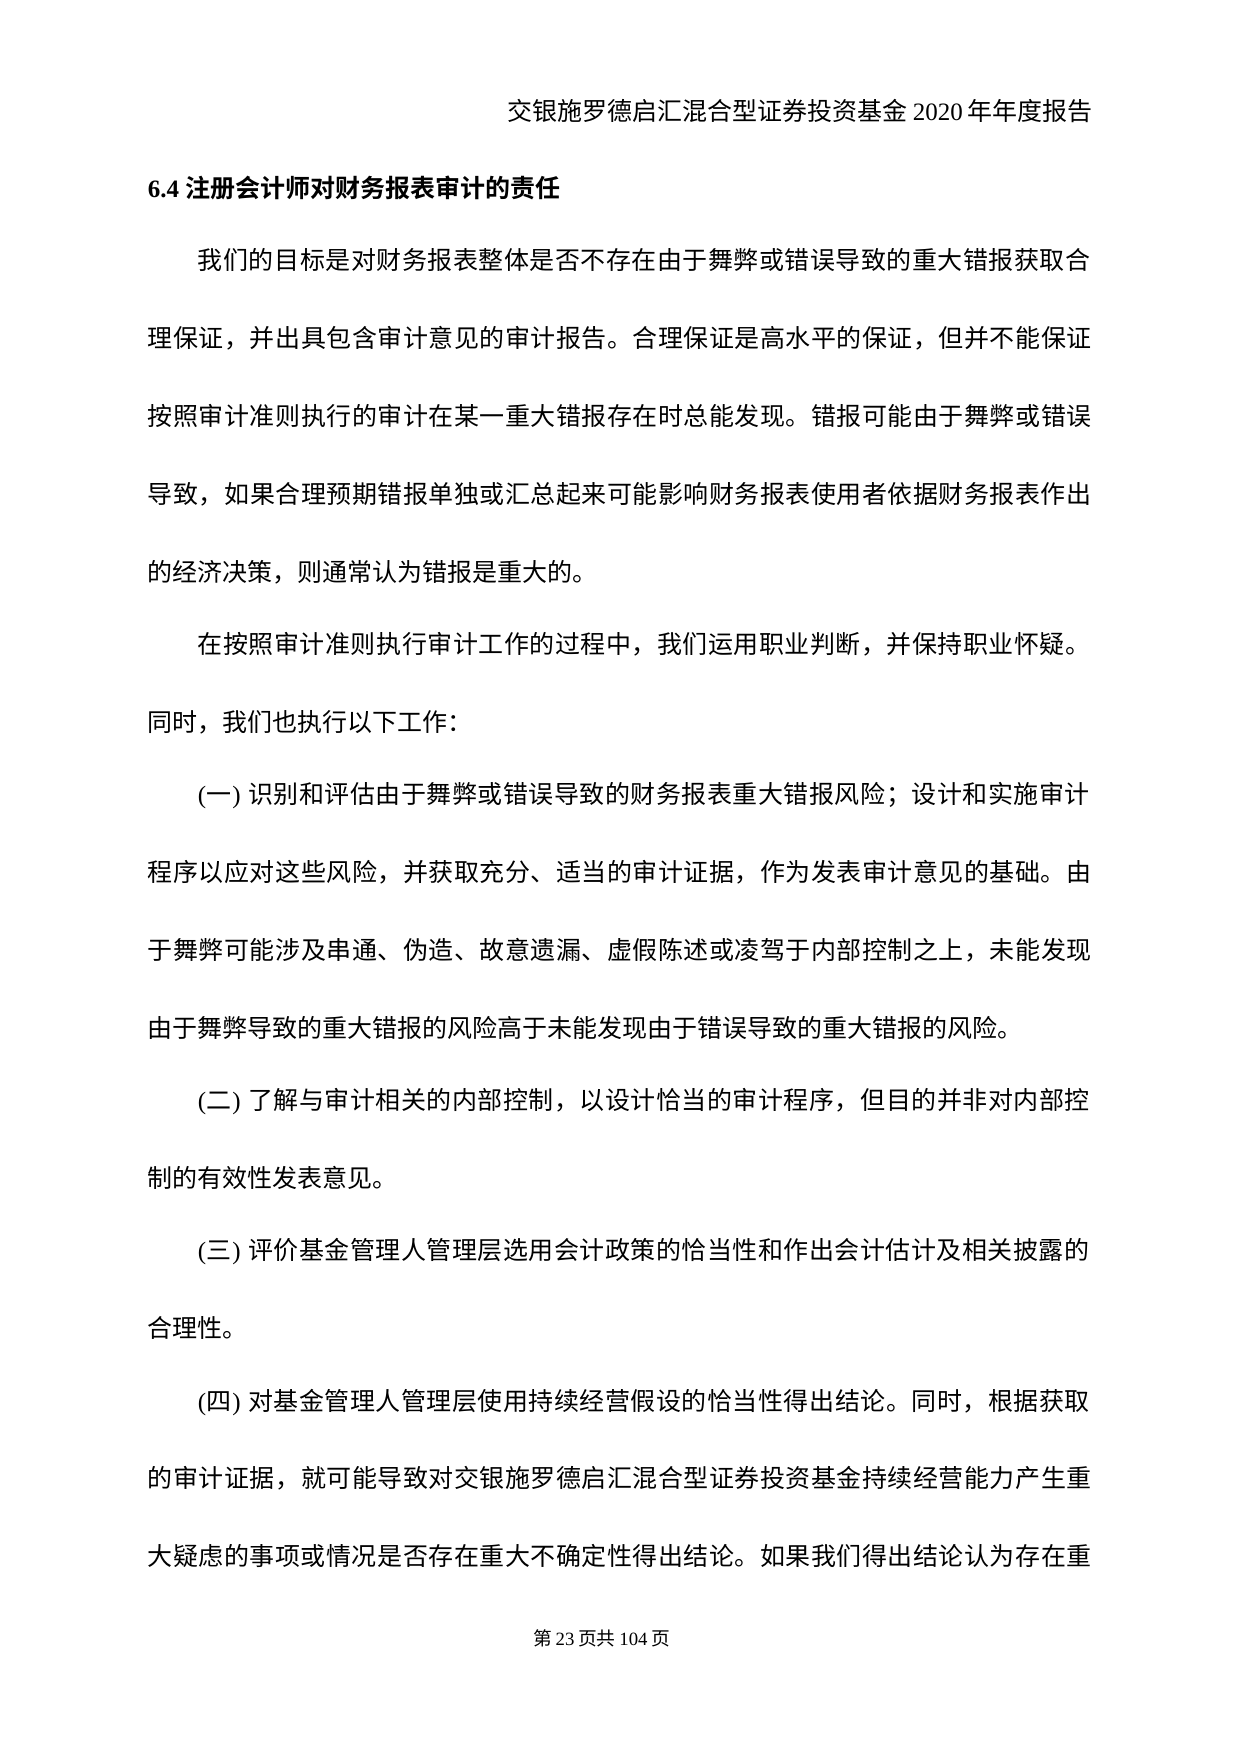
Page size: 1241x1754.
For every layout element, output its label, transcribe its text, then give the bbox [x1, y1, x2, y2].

text (一) 识别和评估由于舞弊或错误导致的财务报表重大错报风险；设计和实施审计程序以应对这些风险，并获取充分、适当的审计证据，作为发表审计意见的基础。由于舞弊可能涉及串通、伪造、故意遗漏、虚假陈述或凌驾于内部控制之上，未能发现由于舞弊导致的重大错报的风险高于未能发现由于错误导致的重大错报的风险。 [148, 760, 1092, 1059]
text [148, 1367, 1092, 1587]
text 我们的目标是对财务报表整体是否不存在由于舞弊或错误导致的重大错报获取合理保证，并出具包含审计意见的审计报告。合理保证是高水平的保证，但并不能保证按照审计准则执行的审计在某一重大错报存在时总能发现。错报可能由于舞弊或错误导致，如果合理预期错报单独或汇总起来可能影响财务报表使用者依据财务报表作出的经济决策，则通常认为错报是重大的。 [148, 226, 1092, 603]
text 在按照审计准则执行审计工作的过程中，我们运用职业判断，并保持职业怀疑。同时，我们也执行以下工作： [148, 610, 1092, 753]
text (二) 了解与审计相关的内部控制，以设计恰当的审计程序，但目的并非对内部控制的有效性发表意见。 [148, 1066, 1092, 1209]
subtitle 6.4 注册会计师对财务报表审计的责任 [148, 154, 1092, 219]
text (三) 评价基金管理人管理层选用会计政策的恰当性和作出会计估计及相关披露的合理性。 [148, 1216, 1092, 1359]
